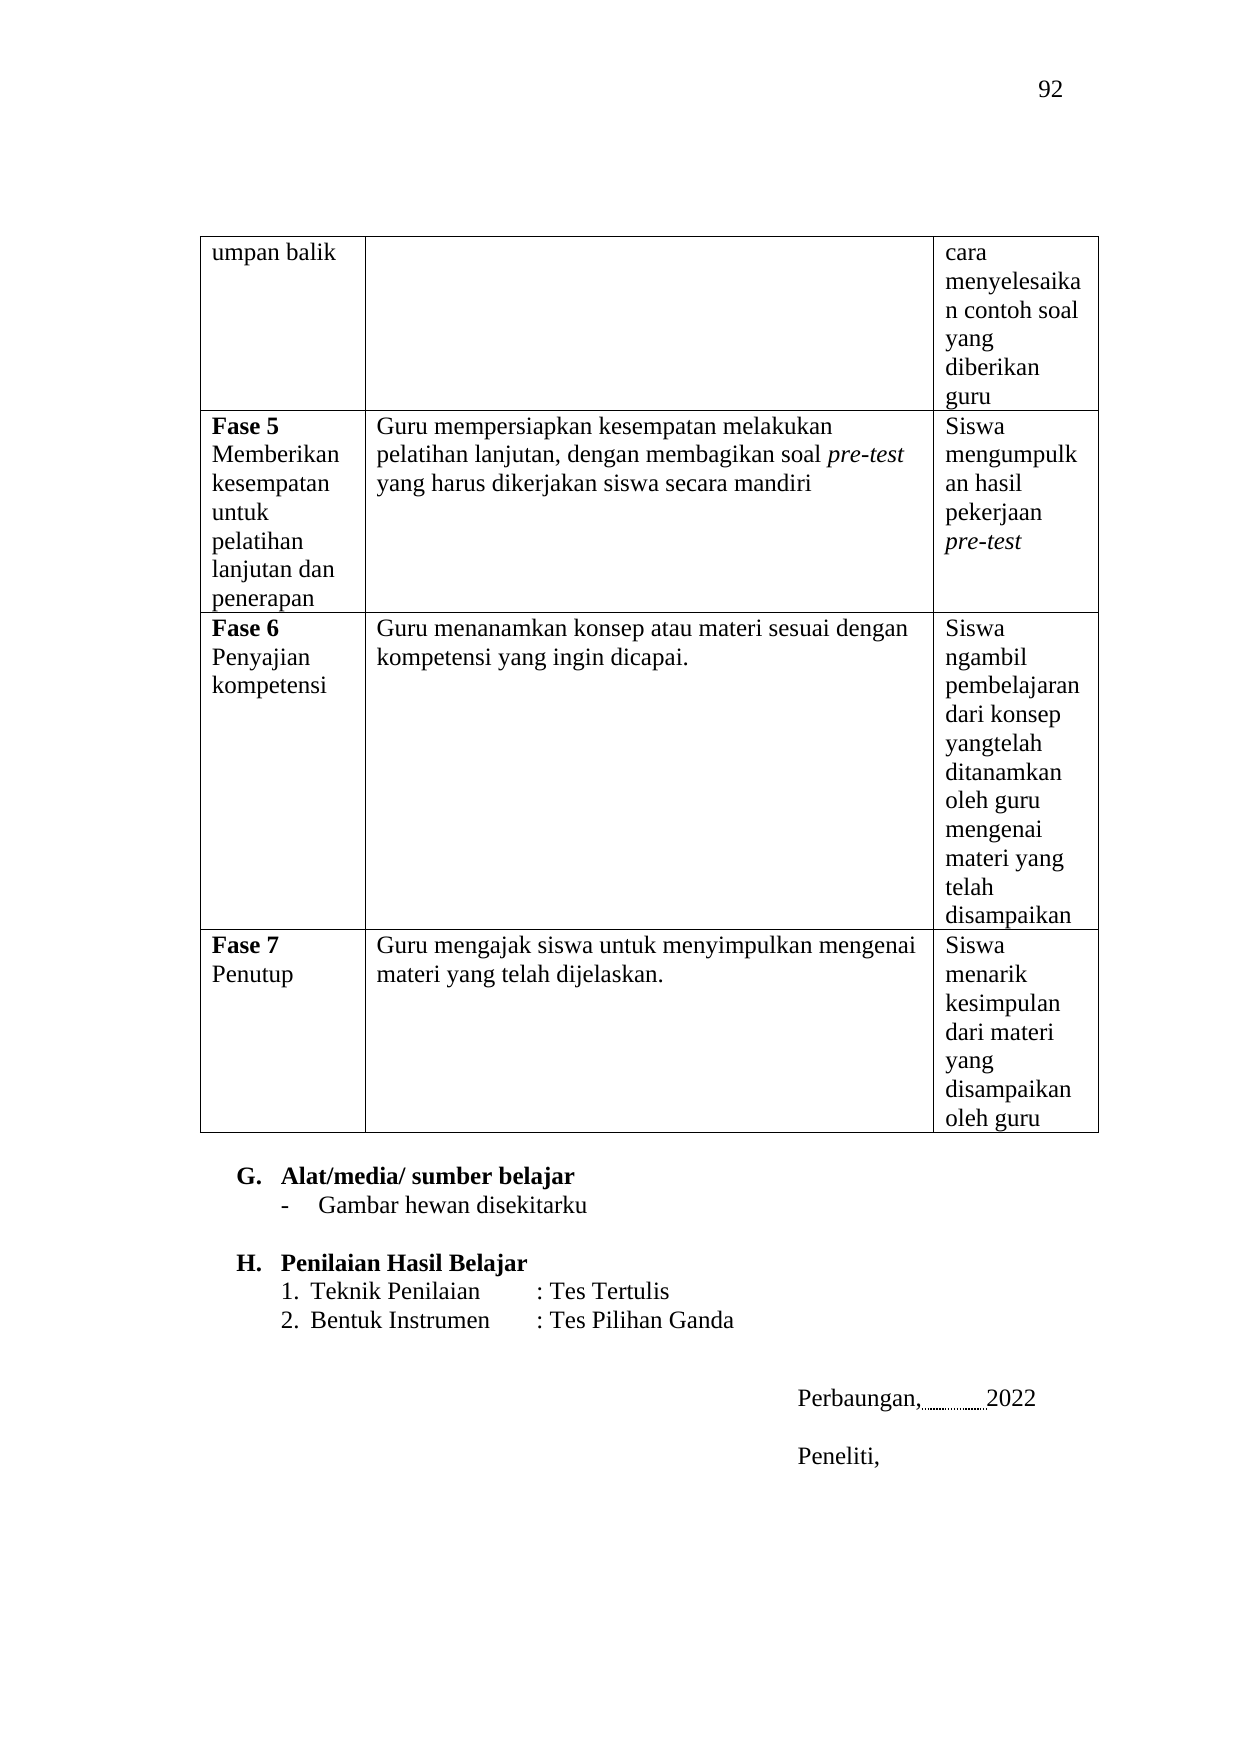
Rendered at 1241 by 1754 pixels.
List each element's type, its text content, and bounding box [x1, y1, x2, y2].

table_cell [366, 237, 933, 410]
table_cell Fase 5 Memberikan kesempatan untuk pelatihan lanjutan dan penerapan [201, 411, 365, 612]
text Peneliti, [768, 1441, 1063, 1470]
table_cell Guru mengajak siswa untuk menyimpulkan mengenai materi yang telah dijelaskan. [366, 930, 933, 1132]
list Bentuk Instrumen : Tes Pilihan Ganda [281, 1305, 1063, 1334]
list Penilaian Hasil Belajar [236, 1248, 1063, 1276]
table_cell Guru menanamkan konsep atau materi sesuai dengan kompetensi yang ingin dicapai. [366, 613, 933, 929]
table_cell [934, 237, 1098, 410]
text Perbaungan, 2022 [797, 1383, 1063, 1412]
list Gambar hewan disekitarku [281, 1190, 1063, 1219]
table_cell Guru mempersiapkan kesempatan melakukan pelatihan lanjutan, dengan membagikan soal pre-test yang harus dikerjakan siswa secara mandiri [366, 411, 933, 612]
table_cell Siswa menarik kesimpulan dari materi yang disampaikan oleh guru [934, 930, 1098, 1132]
list Teknik Penilaian : Tes Tertulis [281, 1276, 1063, 1305]
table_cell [201, 237, 365, 410]
list Alat/media/ sumber belajar [236, 1161, 1063, 1190]
table_cell Fase 6 Penyajian kompetensi [201, 613, 365, 929]
table_cell Siswa ngambil pembelajaran dari konsep yangtelah ditanamkan oleh guru mengenai materi yang telah disampaikan [934, 613, 1098, 929]
table_cell Fase 7 Penutup [201, 930, 365, 1132]
table_cell Siswa mengumpulkan hasil pekerjaan pre-test [934, 411, 1098, 612]
